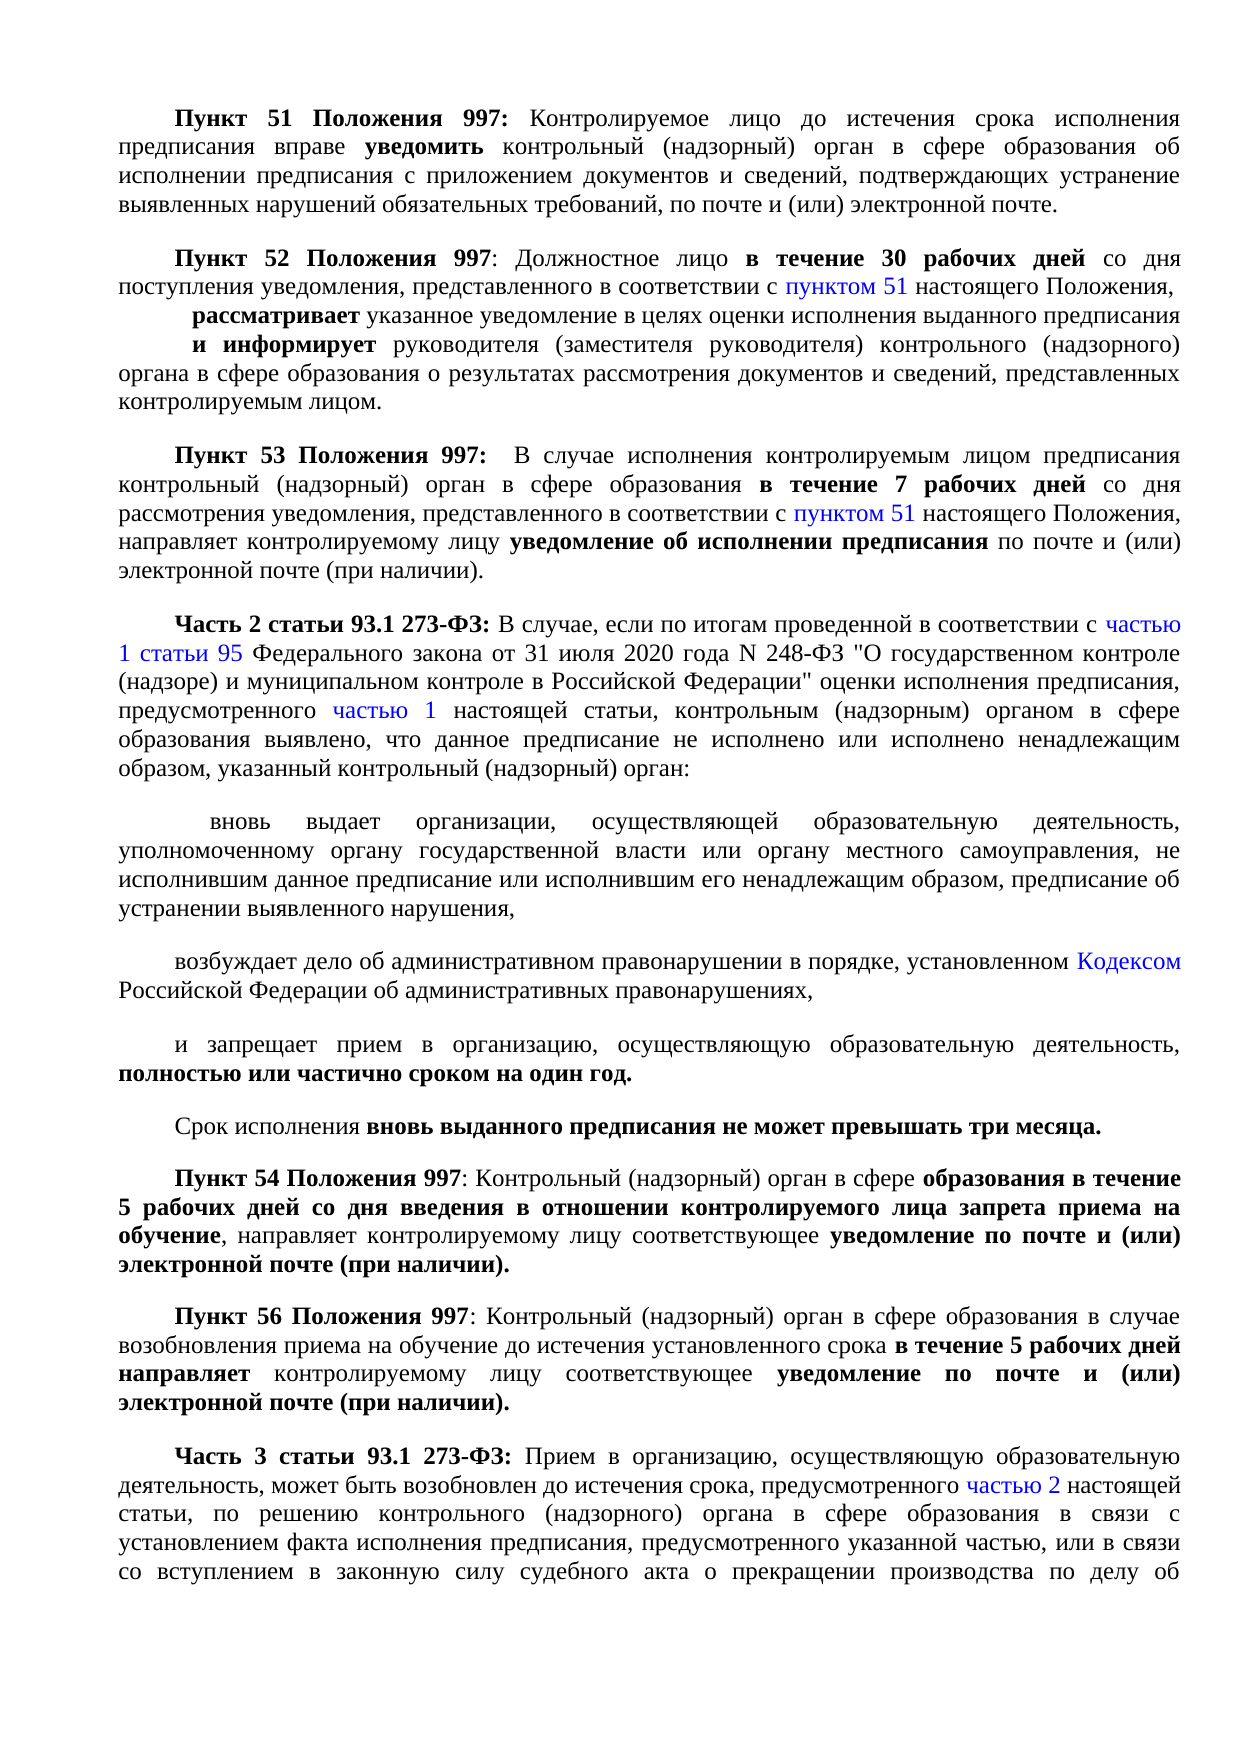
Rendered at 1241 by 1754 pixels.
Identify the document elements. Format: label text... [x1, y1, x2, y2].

text Пункт 51 Положения 997: Контролируемое лицо до истечения срока исполнения предписания вправе уведомить контрольный (надзорный) орган в сфере образования об исполнении предписания с приложением документов и сведений, подтверждающих устранение выявленных нарушений обязательных требований, по почте и (или) электронной почте. [118, 103, 1181, 218]
text вновь выдает организации, осуществляющей образовательную деятельность, уполномоченному органу государственной власти или органу местного самоуправления, не исполнившим данное предписание или исполнившим его ненадлежащим образом, предписание об устранении выявленного нарушения, [118, 806, 1181, 921]
text Пункт 56 Положения 997: Контрольный (надзорный) орган в сфере образования в случае возобновления приема на обучение до истечения установленного срока в течение 5 рабочих дней направляет контролируемому лицу соответствующее уведомление по почте и (или) электронной почте (при наличии). [118, 1301, 1181, 1416]
text Пункт 52 Положения 997: Должностное лицо в течение 30 рабочих дней со дня поступления уведомления, представленного в соответствии с пунктом 51 настоящего Положения, рассматривает указанное уведомление в целях оценки исполнения выданного предписания и информирует руководителя (заместителя руководителя) контрольного (надзорного) органа в сфере образования о результатах рассмотрения документов и сведений, представленных контролируемым лицом. [118, 243, 1181, 415]
text Срок исполнения вновь выданного предписания не может превышать три месяца. [118, 1111, 1181, 1140]
text Пункт 54 Положения 997: Контрольный (надзорный) орган в сфере образования в течение 5 рабочих дней со дня введения в отношении контролируемого лица запрета приема на обучение, направляет контролируемому лицу соответствующее уведомление по почте и (или) электронной почте (при наличии). [118, 1163, 1181, 1278]
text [118, 1441, 1181, 1585]
text и запрещает прием в организацию, осуществляющую образовательную деятельность, полностью или частично сроком на один год. [118, 1029, 1181, 1086]
text возбуждает дело об административном правонарушении в порядке, установленном Кодексом Российской Федерации об административных правонарушениях, [118, 946, 1181, 1004]
text Часть 2 статьи 93.1 273-ФЗ: В случае, если по итогам проведенной в соответствии с частью 1 статьи 95 Федерального закона от 31 июля 2020 года N 248-ФЗ "О государственном контроле (надзоре) и муниципальном контроле в Российской Федерации" оценки исполнения предписания, предусмотренного частью 1 настоящей статьи, контрольным (надзорным) органом в сфере образования выявлено, что данное предписание не исполнено или исполнено ненадлежащим образом, указанный контрольный (надзорный) орган: [118, 609, 1181, 781]
text Пункт 53 Положения 997: В случае исполнения контролируемым лицом предписания контрольный (надзорный) орган в сфере образования в течение 7 рабочих дней со дня рассмотрения уведомления, представленного в соответствии с пунктом 51 настоящего Положения, направляет контролируемому лицу уведомление об исполнении предписания по почте и (или) электронной почте (при наличии). [118, 440, 1181, 584]
